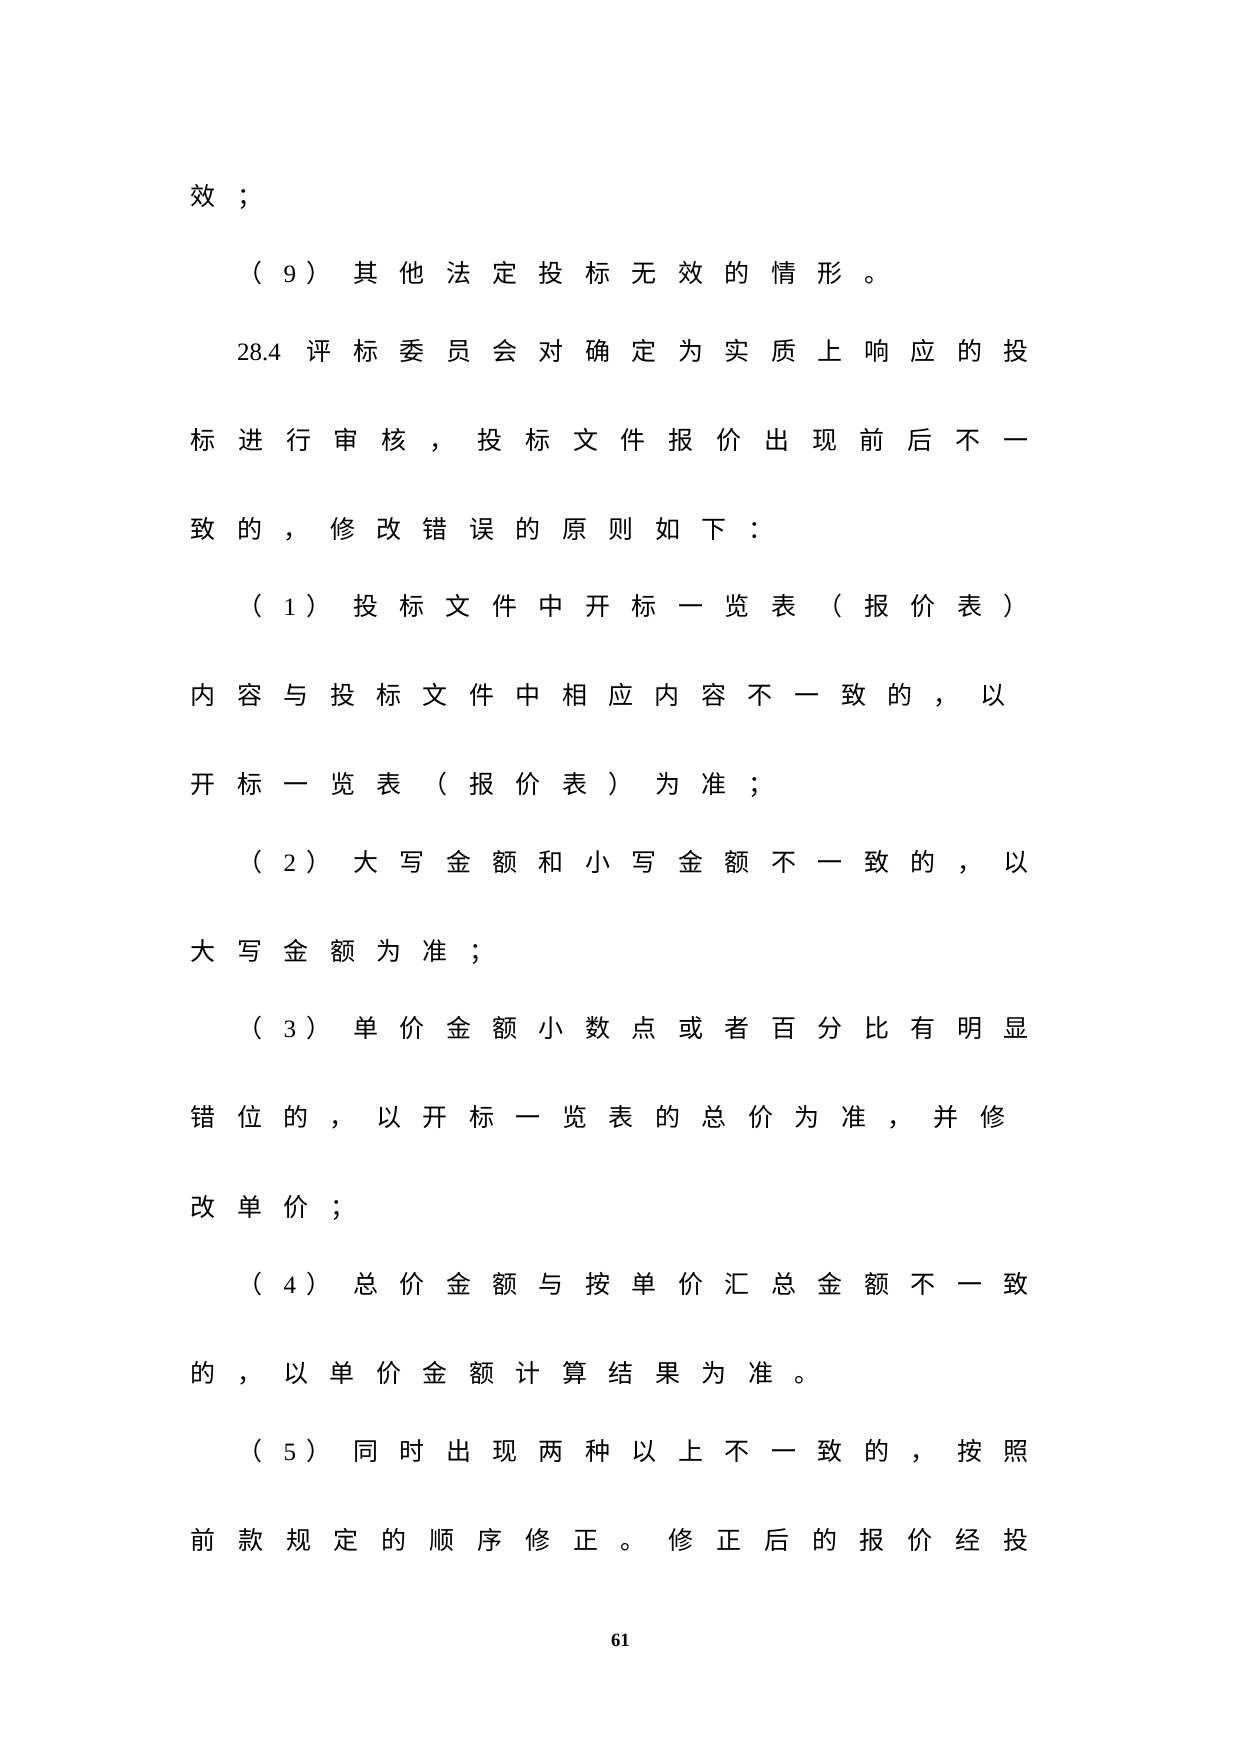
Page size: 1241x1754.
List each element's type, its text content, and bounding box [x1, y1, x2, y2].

text （9）其他法定投标无效的情形。 [190, 242, 1050, 301]
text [190, 164, 1050, 224]
text 28.4 评标委员会对确定为实质上响应的投标进行审核，投标文件报价出现前后不一致的，修改错误的原则如下： [190, 319, 1050, 557]
text （2）大写金额和小写金额不一致的，以大写金额为准； [190, 831, 1050, 979]
text （1）投标文件中开标一览表（报价表）内容与投标文件中相应内容不一致的，以开标一览表（报价表）为准； [190, 575, 1050, 813]
text （3）单价金额小数点或者百分比有明显错位的，以开标一览表的总价为准，并修改单价； [190, 997, 1050, 1235]
text （4）总价金额与按单价汇总金额不一致的，以单价金额计算结果为准。 [190, 1253, 1050, 1401]
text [190, 1419, 1050, 1568]
